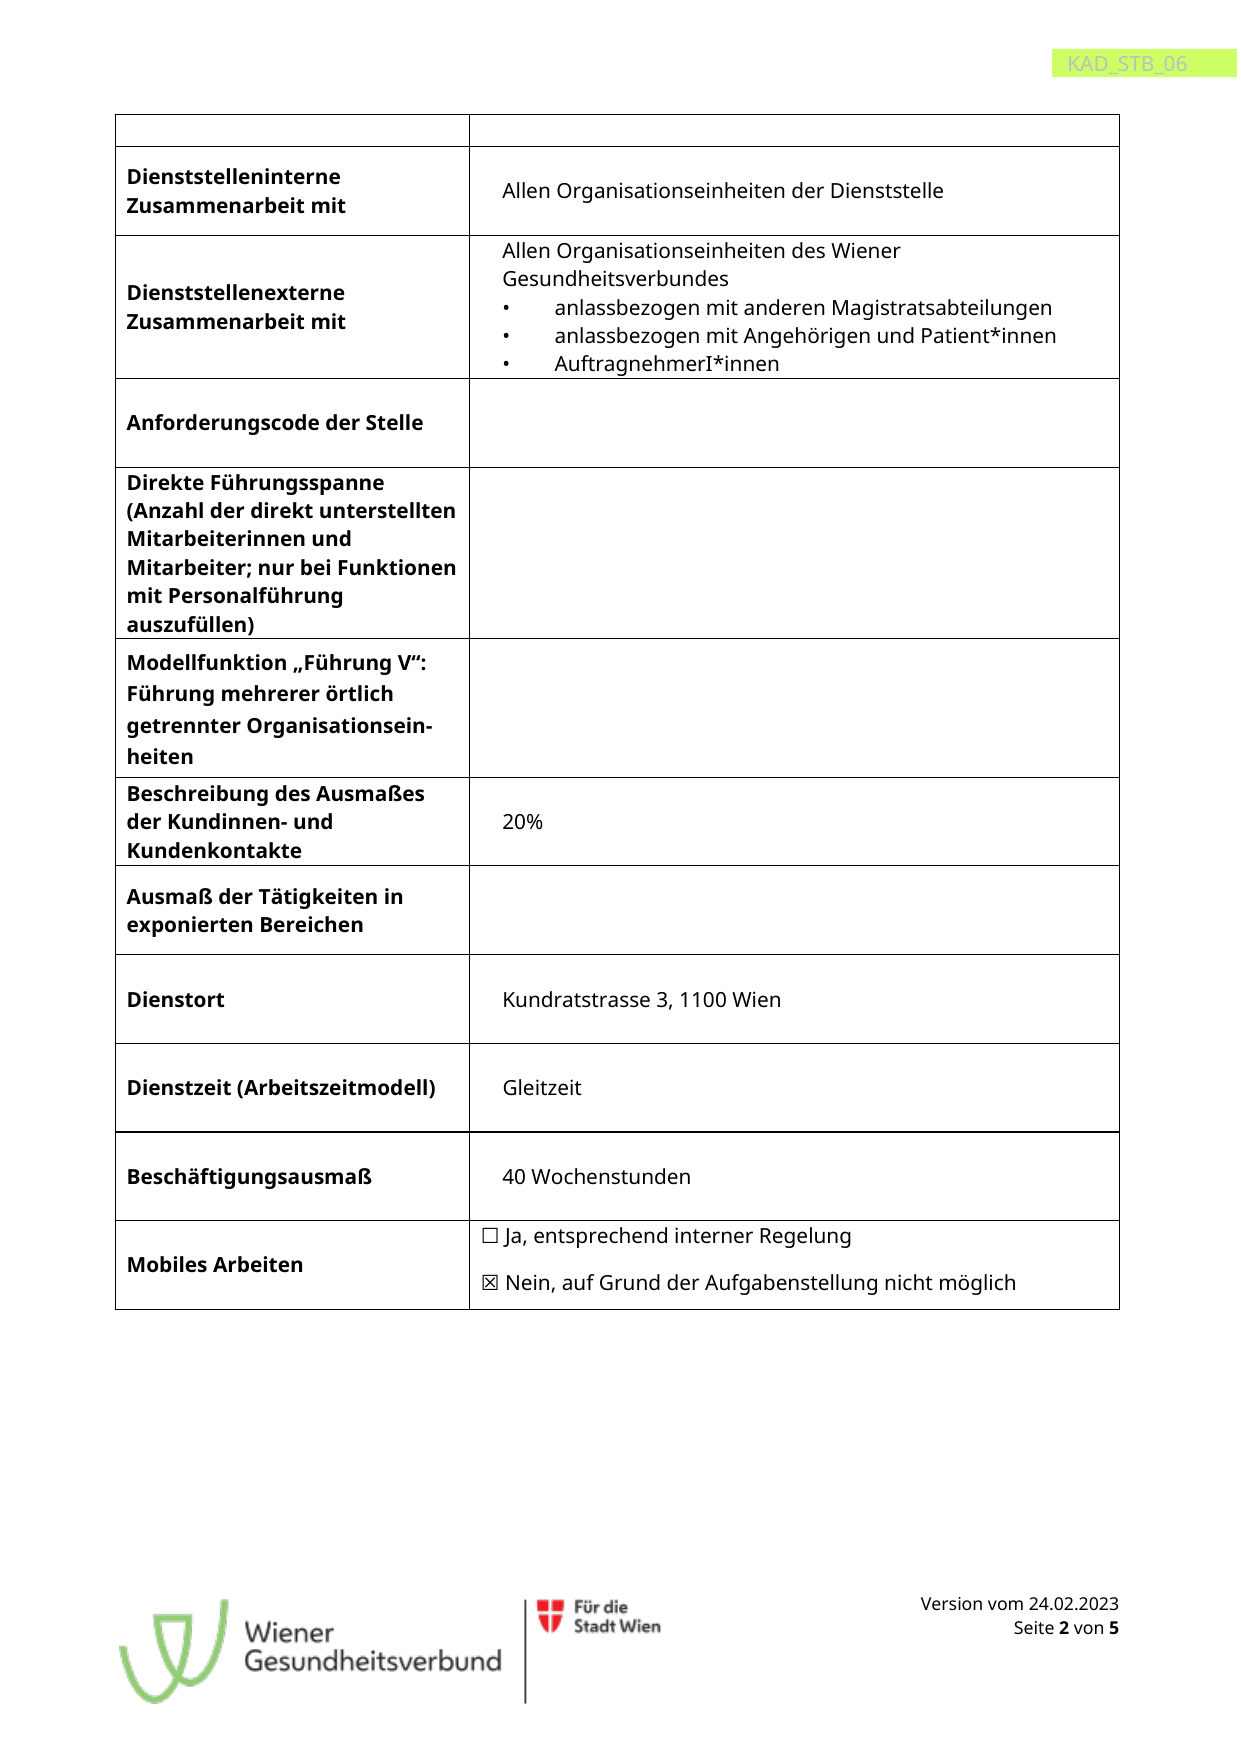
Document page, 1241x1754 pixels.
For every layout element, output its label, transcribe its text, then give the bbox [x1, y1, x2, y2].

table_cell Dienststelleninterne Zusammenarbeit mit [116, 147, 469, 235]
table_cell [470, 468, 1119, 638]
table_cell Gleitzeit [470, 1044, 1119, 1131]
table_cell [116, 115, 469, 146]
table_cell [470, 639, 1119, 777]
table_cell Allen Organisationseinheiten des Wiener Gesundheitsverbundes • anlassbezogen mit anderen Magistratsabteilungen • anlassbezogen mit Angehörigen und Patient*innen • AuftragnehmerI*innen [470, 236, 1119, 378]
table_cell Dienststellenexterne Zusammenarbeit mit [116, 236, 469, 378]
table_cell [470, 379, 1119, 467]
table_cell Beschäftigungsausmaß [116, 1133, 469, 1220]
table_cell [470, 115, 1119, 146]
table_cell Mobiles Arbeiten [116, 1221, 469, 1309]
table_cell Beschreibung des Ausmaßes der Kundinnen- und Kundenkontakte [116, 778, 469, 865]
table_cell Anforderungscode der Stelle [116, 379, 469, 467]
table_cell Direkte Führungsspanne (Anzahl der direkt unterstellten Mitarbeiterinnen und Mitarbeiter; nur bei Funktionen mit Personalführung auszufüllen) [116, 468, 469, 638]
table_cell Allen Organisationseinheiten der Dienststelle [470, 147, 1119, 235]
table_cell Dienstort [116, 955, 469, 1043]
table_cell Modellfunktion „Führung V“: Führung mehrerer örtlich getrennter Organisationsein-heiten [116, 639, 469, 777]
table_cell Dienstzeit (Arbeitszeitmodell) [116, 1044, 469, 1131]
table_cell Kundratstrasse 3, 1100 Wien [470, 955, 1119, 1043]
table_cell [470, 866, 1119, 954]
table_cell Ausmaß der Tätigkeiten in exponierten Bereichen [116, 866, 469, 954]
table_cell Ja, entsprechend interner Regelung Nein, auf Grund der Aufgabenstellung nicht möglich [470, 1221, 1119, 1309]
table_cell 40 Wochenstunden [470, 1133, 1119, 1220]
table_cell 20% [470, 778, 1119, 865]
